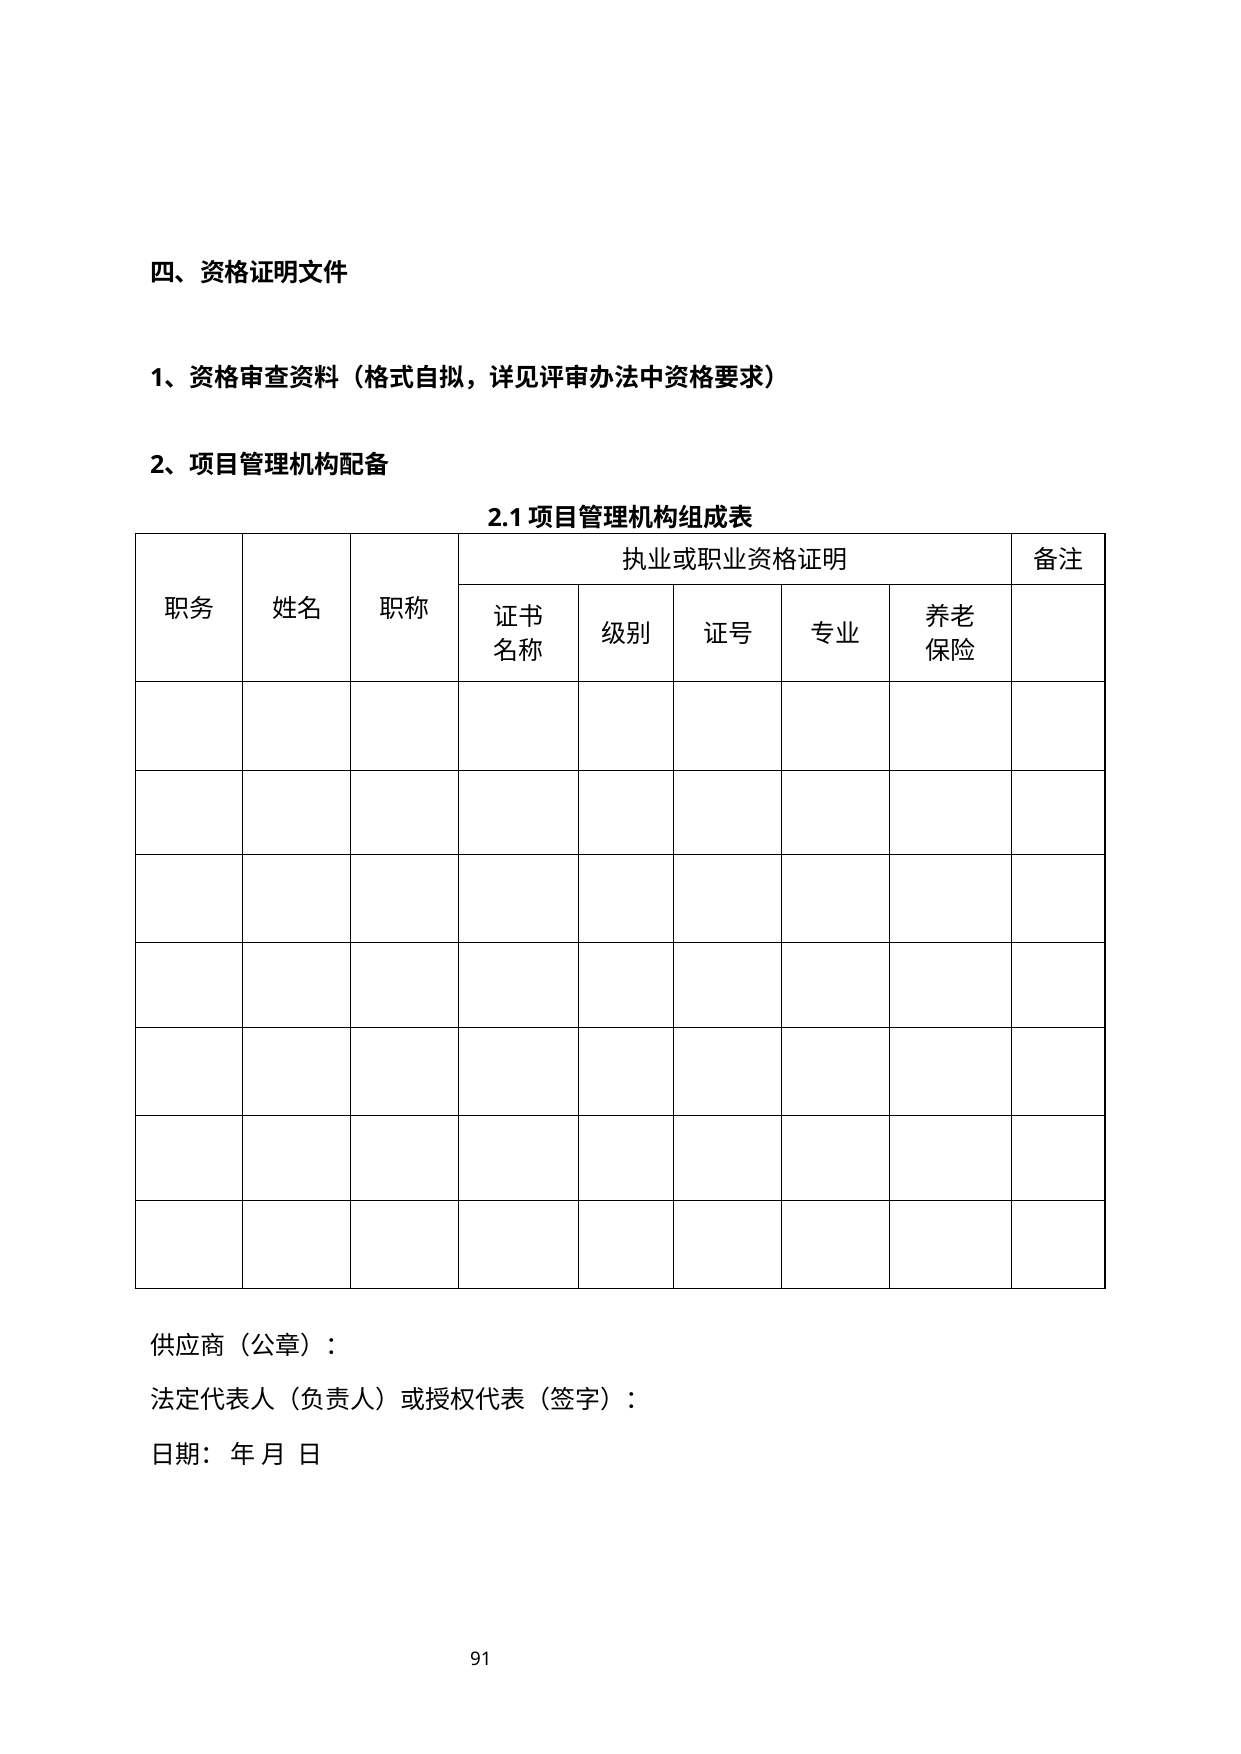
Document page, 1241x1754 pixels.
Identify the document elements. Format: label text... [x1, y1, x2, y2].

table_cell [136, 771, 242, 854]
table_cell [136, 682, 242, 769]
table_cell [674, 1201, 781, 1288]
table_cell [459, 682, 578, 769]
text 1、资格审查资料（格式自拟，详见评审办法中资格要求） [150, 357, 1090, 394]
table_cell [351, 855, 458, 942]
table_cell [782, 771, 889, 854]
text 2、项目管理机构配备 [150, 445, 1090, 481]
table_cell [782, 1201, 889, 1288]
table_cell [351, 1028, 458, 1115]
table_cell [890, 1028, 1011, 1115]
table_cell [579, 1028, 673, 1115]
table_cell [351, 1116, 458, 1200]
text 供应商（公章）： [150, 1325, 1090, 1362]
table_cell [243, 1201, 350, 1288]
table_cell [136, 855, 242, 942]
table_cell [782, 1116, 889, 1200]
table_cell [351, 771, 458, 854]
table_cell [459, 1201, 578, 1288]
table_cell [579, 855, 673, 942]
text 法定代表人（负责人）或授权代表（签字）： [150, 1380, 1090, 1416]
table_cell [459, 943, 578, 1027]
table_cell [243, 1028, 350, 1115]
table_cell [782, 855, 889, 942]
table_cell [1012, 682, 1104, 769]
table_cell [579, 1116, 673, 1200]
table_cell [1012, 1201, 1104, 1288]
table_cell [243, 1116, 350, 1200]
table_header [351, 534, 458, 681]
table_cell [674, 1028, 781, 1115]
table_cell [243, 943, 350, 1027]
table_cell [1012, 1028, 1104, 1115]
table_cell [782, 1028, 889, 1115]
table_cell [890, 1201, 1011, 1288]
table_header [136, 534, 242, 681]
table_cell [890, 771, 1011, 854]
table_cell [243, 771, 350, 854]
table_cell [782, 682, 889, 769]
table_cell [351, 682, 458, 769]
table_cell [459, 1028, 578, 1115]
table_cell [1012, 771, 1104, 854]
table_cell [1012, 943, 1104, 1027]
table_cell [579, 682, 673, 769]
text 2.1项目管理机构组成表 [150, 499, 1090, 533]
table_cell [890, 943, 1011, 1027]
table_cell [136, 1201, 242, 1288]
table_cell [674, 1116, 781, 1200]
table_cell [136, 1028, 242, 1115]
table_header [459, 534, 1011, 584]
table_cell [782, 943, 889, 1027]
list 资格证明文件 [150, 252, 1090, 288]
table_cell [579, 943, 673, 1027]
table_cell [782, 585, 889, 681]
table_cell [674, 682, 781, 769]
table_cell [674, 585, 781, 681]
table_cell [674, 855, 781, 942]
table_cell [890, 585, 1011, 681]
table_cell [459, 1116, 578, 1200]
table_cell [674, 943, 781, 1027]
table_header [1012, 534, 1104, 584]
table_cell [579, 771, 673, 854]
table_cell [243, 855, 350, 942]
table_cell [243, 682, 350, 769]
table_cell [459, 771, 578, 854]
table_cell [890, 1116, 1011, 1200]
text 日期： 年 月 日 [150, 1434, 1090, 1470]
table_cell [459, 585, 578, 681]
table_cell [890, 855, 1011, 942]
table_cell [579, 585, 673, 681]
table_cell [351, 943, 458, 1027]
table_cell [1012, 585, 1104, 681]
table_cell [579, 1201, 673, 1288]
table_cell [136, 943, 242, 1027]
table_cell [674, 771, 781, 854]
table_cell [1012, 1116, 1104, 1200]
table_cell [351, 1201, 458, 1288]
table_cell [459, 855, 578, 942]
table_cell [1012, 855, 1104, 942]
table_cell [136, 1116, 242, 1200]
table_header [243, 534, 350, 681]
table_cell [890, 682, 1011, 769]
